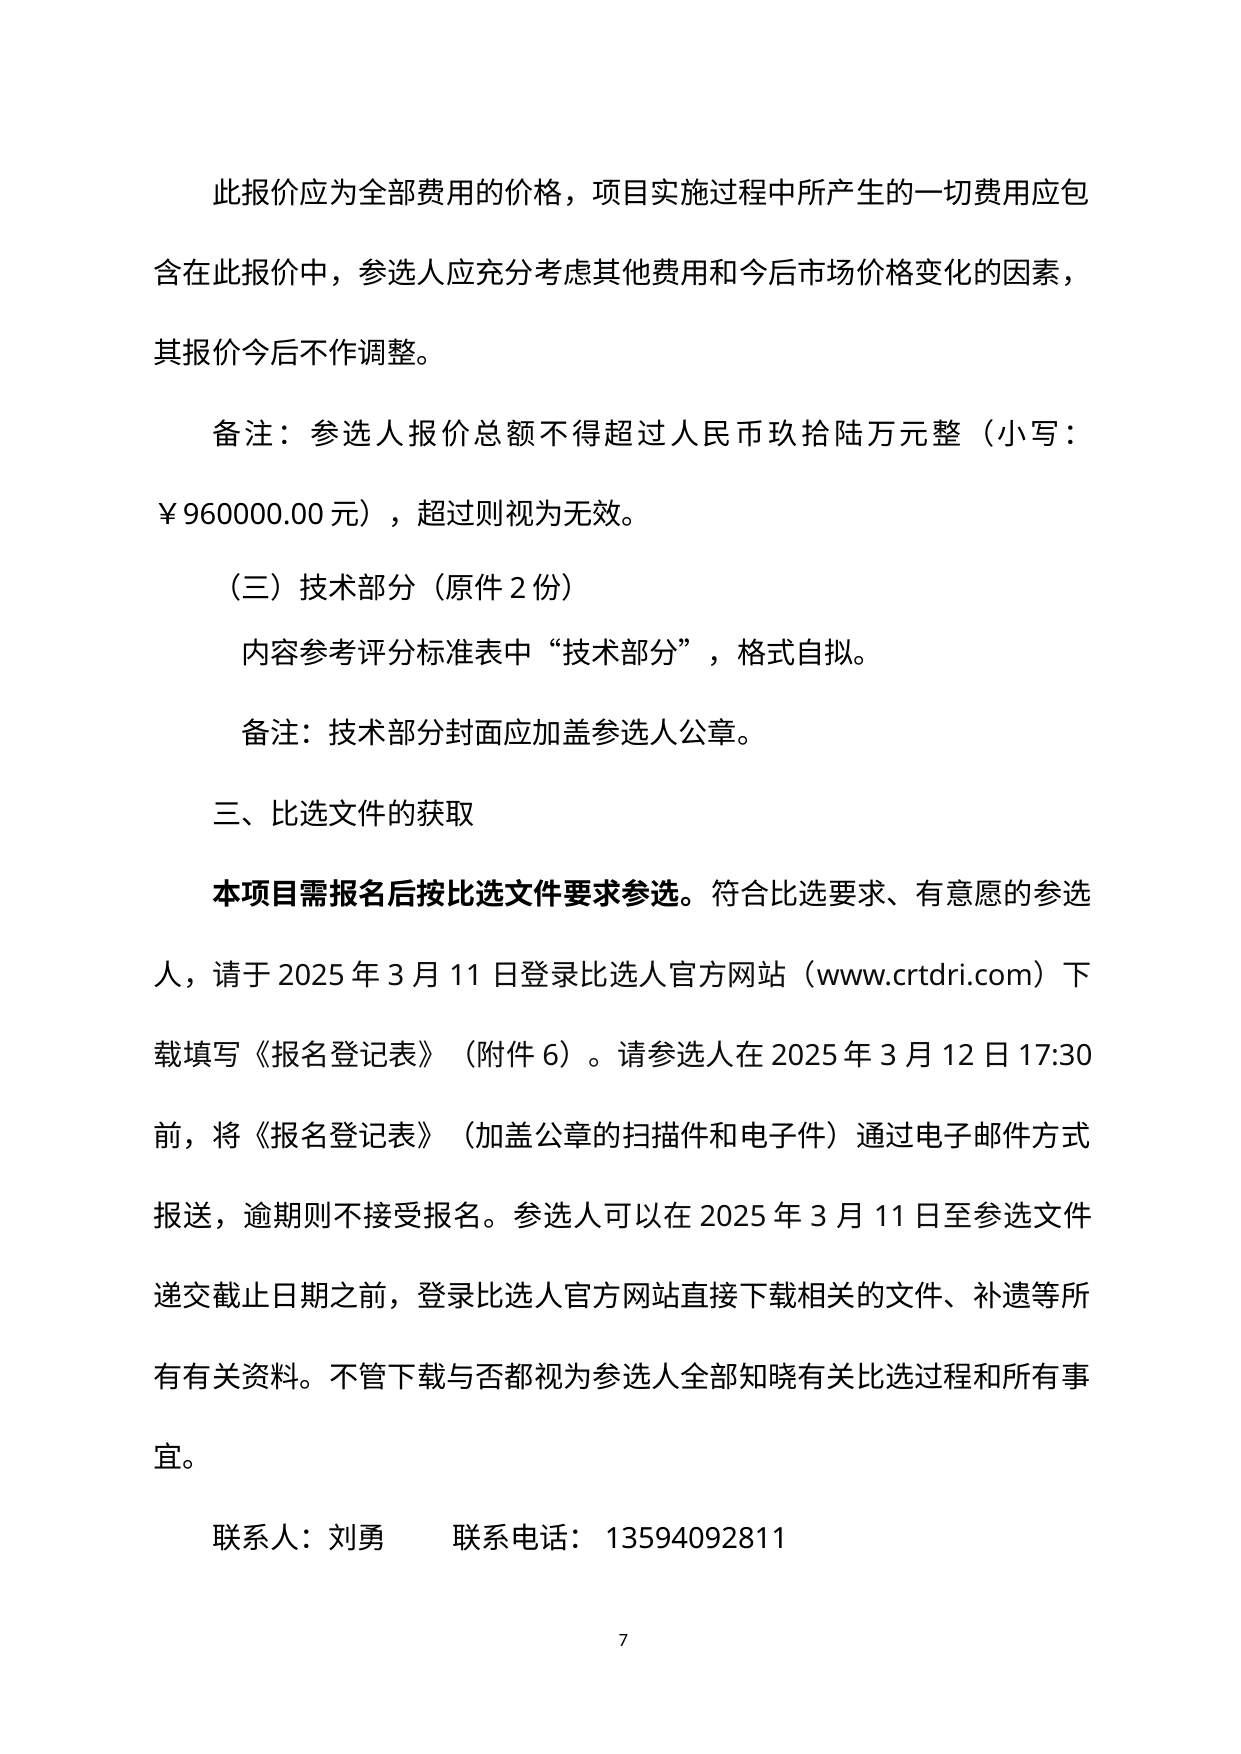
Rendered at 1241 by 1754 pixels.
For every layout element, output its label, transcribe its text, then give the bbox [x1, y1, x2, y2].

text 本项目需报名后按比选文件要求参选。符合比选要求、有意愿的参选人，请于2025年 3 月 11 日登录比选人官方网站（www.crtdri.com）下载填写《报名登记表》（附件6）。请参选人在2025年 3 月 12 日17:30 前，将《报名登记表》（加盖公章的扫描件和电子件）通过电子邮件方式报送，逾期则不接受报名。参选人可以在2025年 3 月 11日至参选文件递交截止日期之前，登录比选人官方网站直接下载相关的文件、补遗等所有有关资料。不管下载与否都视为参选人全部知晓有关比选过程和所有事宜。 [153, 852, 1093, 1495]
text 备注：技术部分封面应加盖参选人公章。 [153, 691, 1093, 771]
text 内容参考评分标准表中“技术部分”，格式自拟。 [153, 611, 1093, 691]
text 联系人：刘勇 联系电话： 13594092811 [153, 1495, 1093, 1576]
text （三）技术部分（原件2份） [153, 552, 1093, 611]
text 三、比选文件的获取 [153, 771, 1093, 852]
text 备注：参选人报价总额不得超过人民币玖拾陆万元整（小写：￥960000.00元），超过则视为无效。 [153, 391, 1093, 552]
text 此报价应为全部费用的价格，项目实施过程中所产生的一切费用应包含在此报价中，参选人应充分考虑其他费用和今后市场价格变化的因素，其报价今后不作调整。 [153, 150, 1093, 391]
